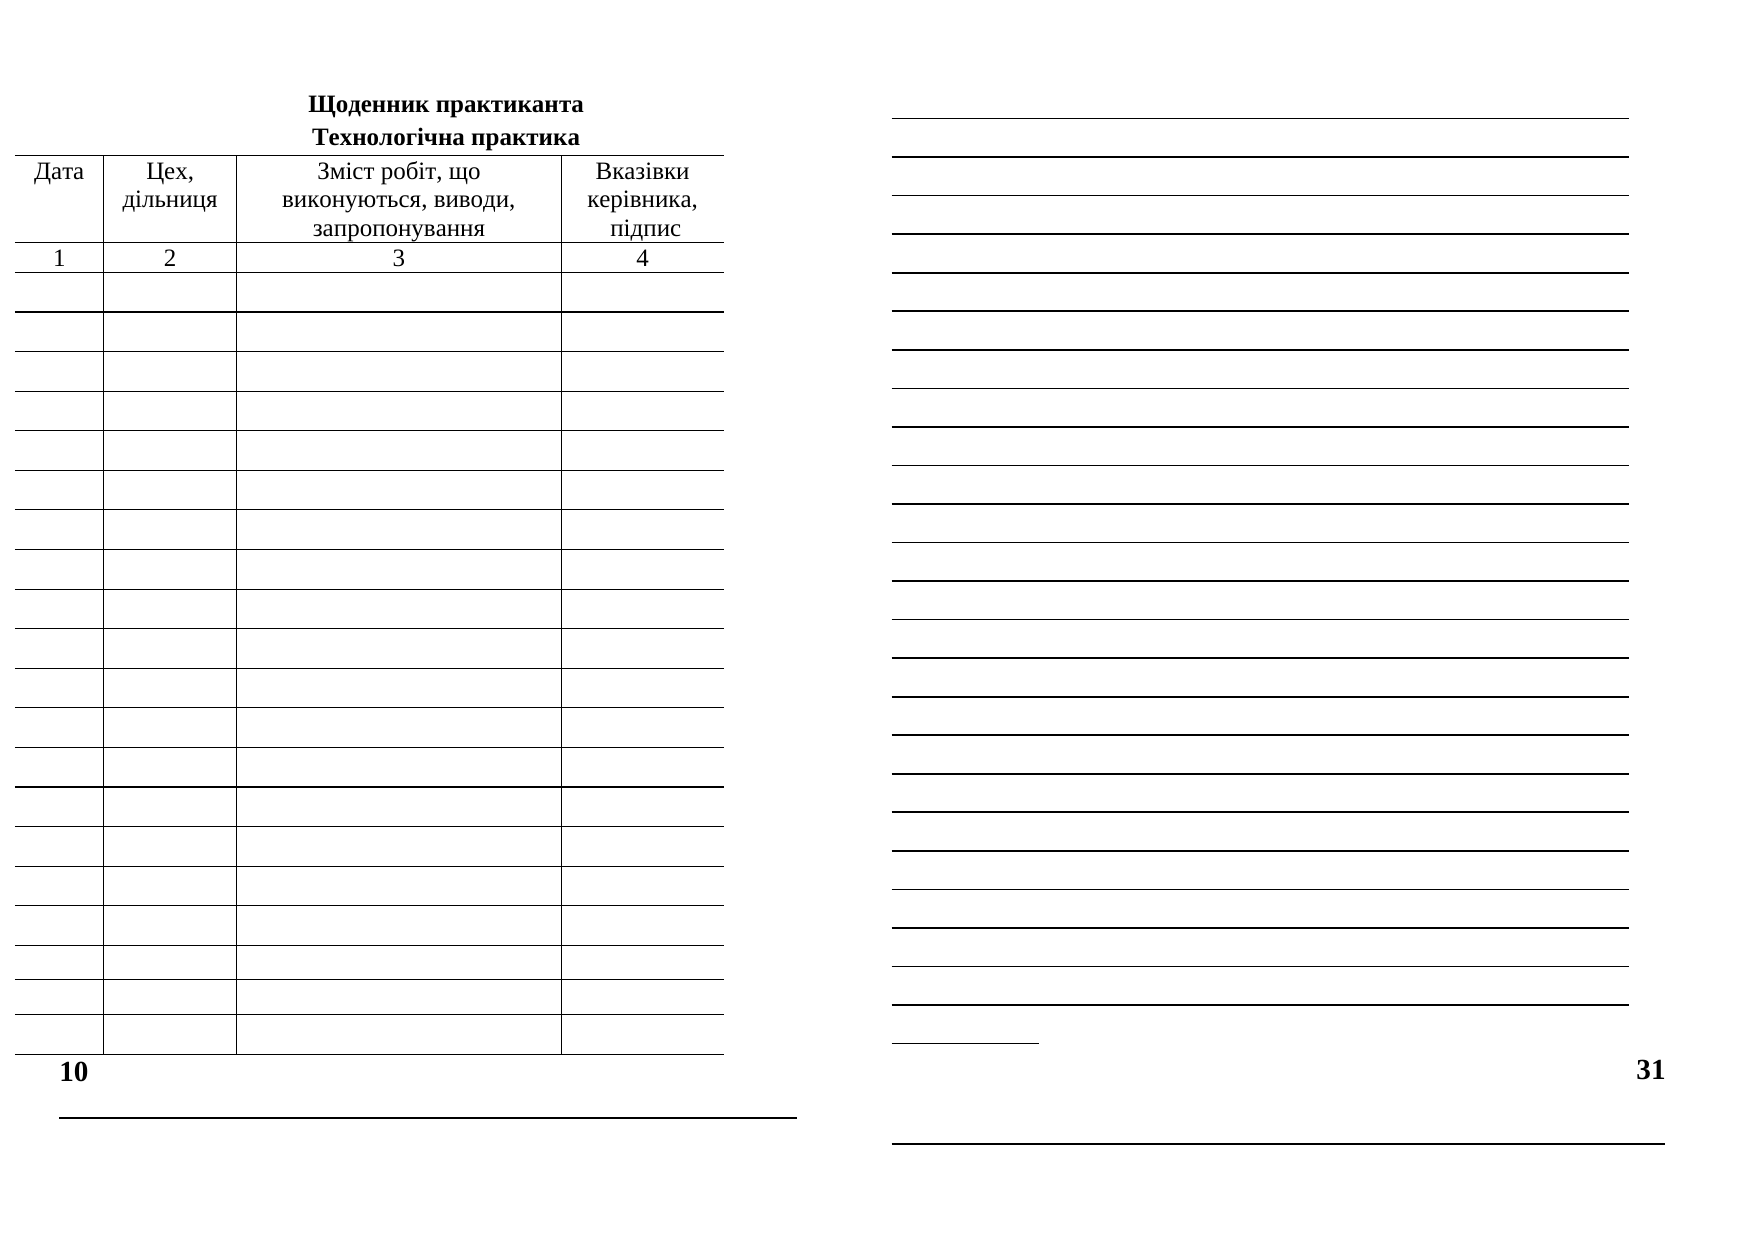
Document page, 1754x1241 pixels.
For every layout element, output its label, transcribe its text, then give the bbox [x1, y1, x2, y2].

table_cell [237, 431, 561, 470]
table_cell [104, 788, 236, 826]
table_cell [15, 708, 103, 747]
table_cell [562, 510, 724, 549]
table_cell [562, 352, 724, 391]
table_cell [104, 946, 236, 979]
table_cell [562, 788, 724, 826]
table_cell [104, 471, 236, 509]
table_cell [562, 946, 724, 979]
table_cell [237, 1015, 561, 1053]
table_header Зміст робіт, що виконуються, виводи, запропонування [237, 156, 561, 242]
table_cell [562, 1015, 724, 1053]
table_cell [15, 906, 103, 945]
table_cell [562, 392, 724, 430]
table_cell [15, 748, 103, 786]
table_cell [237, 980, 561, 1014]
table_cell [15, 980, 103, 1014]
table_cell [15, 788, 103, 826]
table_cell [15, 471, 103, 509]
table_cell [237, 827, 561, 866]
table_cell [237, 788, 561, 826]
table_cell [237, 629, 561, 668]
table_cell [15, 867, 103, 905]
table_cell [15, 590, 103, 628]
table_cell [562, 669, 724, 707]
table_cell [237, 471, 561, 509]
table_cell [237, 273, 561, 311]
table_cell [104, 708, 236, 747]
table_cell [562, 906, 724, 945]
table_cell [104, 313, 236, 351]
table_cell [237, 906, 561, 945]
table_cell [562, 590, 724, 628]
table_cell [562, 748, 724, 786]
table_cell [562, 550, 724, 588]
table_cell [15, 1015, 103, 1053]
table_cell [237, 748, 561, 786]
table_cell 4 [562, 243, 724, 272]
table_cell [104, 590, 236, 628]
table_cell [15, 313, 103, 351]
table_cell [15, 510, 103, 549]
table_cell [237, 590, 561, 628]
table_cell [237, 510, 561, 549]
table_cell 2 [104, 243, 236, 272]
table_cell [237, 550, 561, 588]
table_cell [15, 629, 103, 668]
table_cell [104, 867, 236, 905]
table_cell [562, 867, 724, 905]
table_cell [104, 273, 236, 311]
table_cell [562, 708, 724, 747]
text 10 [59, 1054, 833, 1088]
table_cell [562, 629, 724, 668]
table_cell [15, 550, 103, 588]
table_cell [562, 980, 724, 1014]
table_cell [104, 431, 236, 470]
table_cell [15, 352, 103, 391]
table_cell [562, 471, 724, 509]
table_cell [15, 273, 103, 311]
table_cell [562, 313, 724, 351]
table_cell [104, 392, 236, 430]
table_cell [237, 867, 561, 905]
table_cell [237, 352, 561, 391]
table_header Цех, дільниця [104, 156, 236, 242]
table_cell [15, 669, 103, 707]
table_cell [104, 629, 236, 668]
table_cell [237, 669, 561, 707]
table_cell [562, 827, 724, 866]
table_cell [15, 946, 103, 979]
table_cell [104, 980, 236, 1014]
table_cell [15, 827, 103, 866]
table_cell [237, 392, 561, 430]
table_cell [104, 748, 236, 786]
table_header Вказівки керівника, підпис [562, 156, 724, 242]
table_cell [15, 431, 103, 470]
table_cell [237, 708, 561, 747]
table_cell [562, 273, 724, 311]
table_cell [562, 431, 724, 470]
text Щоденник практиканта [59, 89, 833, 117]
table_cell [237, 313, 561, 351]
table_header Дата [15, 156, 103, 242]
table_cell [104, 352, 236, 391]
table_cell [104, 510, 236, 549]
table_cell 3 [237, 243, 561, 272]
table_cell [104, 906, 236, 945]
table_cell [237, 946, 561, 979]
table_cell [104, 1015, 236, 1053]
table_cell 1 [15, 243, 103, 272]
text Технологічна практика [59, 122, 833, 150]
table_cell [104, 669, 236, 707]
text 31 [892, 1052, 1665, 1086]
table_cell [104, 827, 236, 866]
table_cell [15, 392, 103, 430]
table_cell [104, 550, 236, 588]
